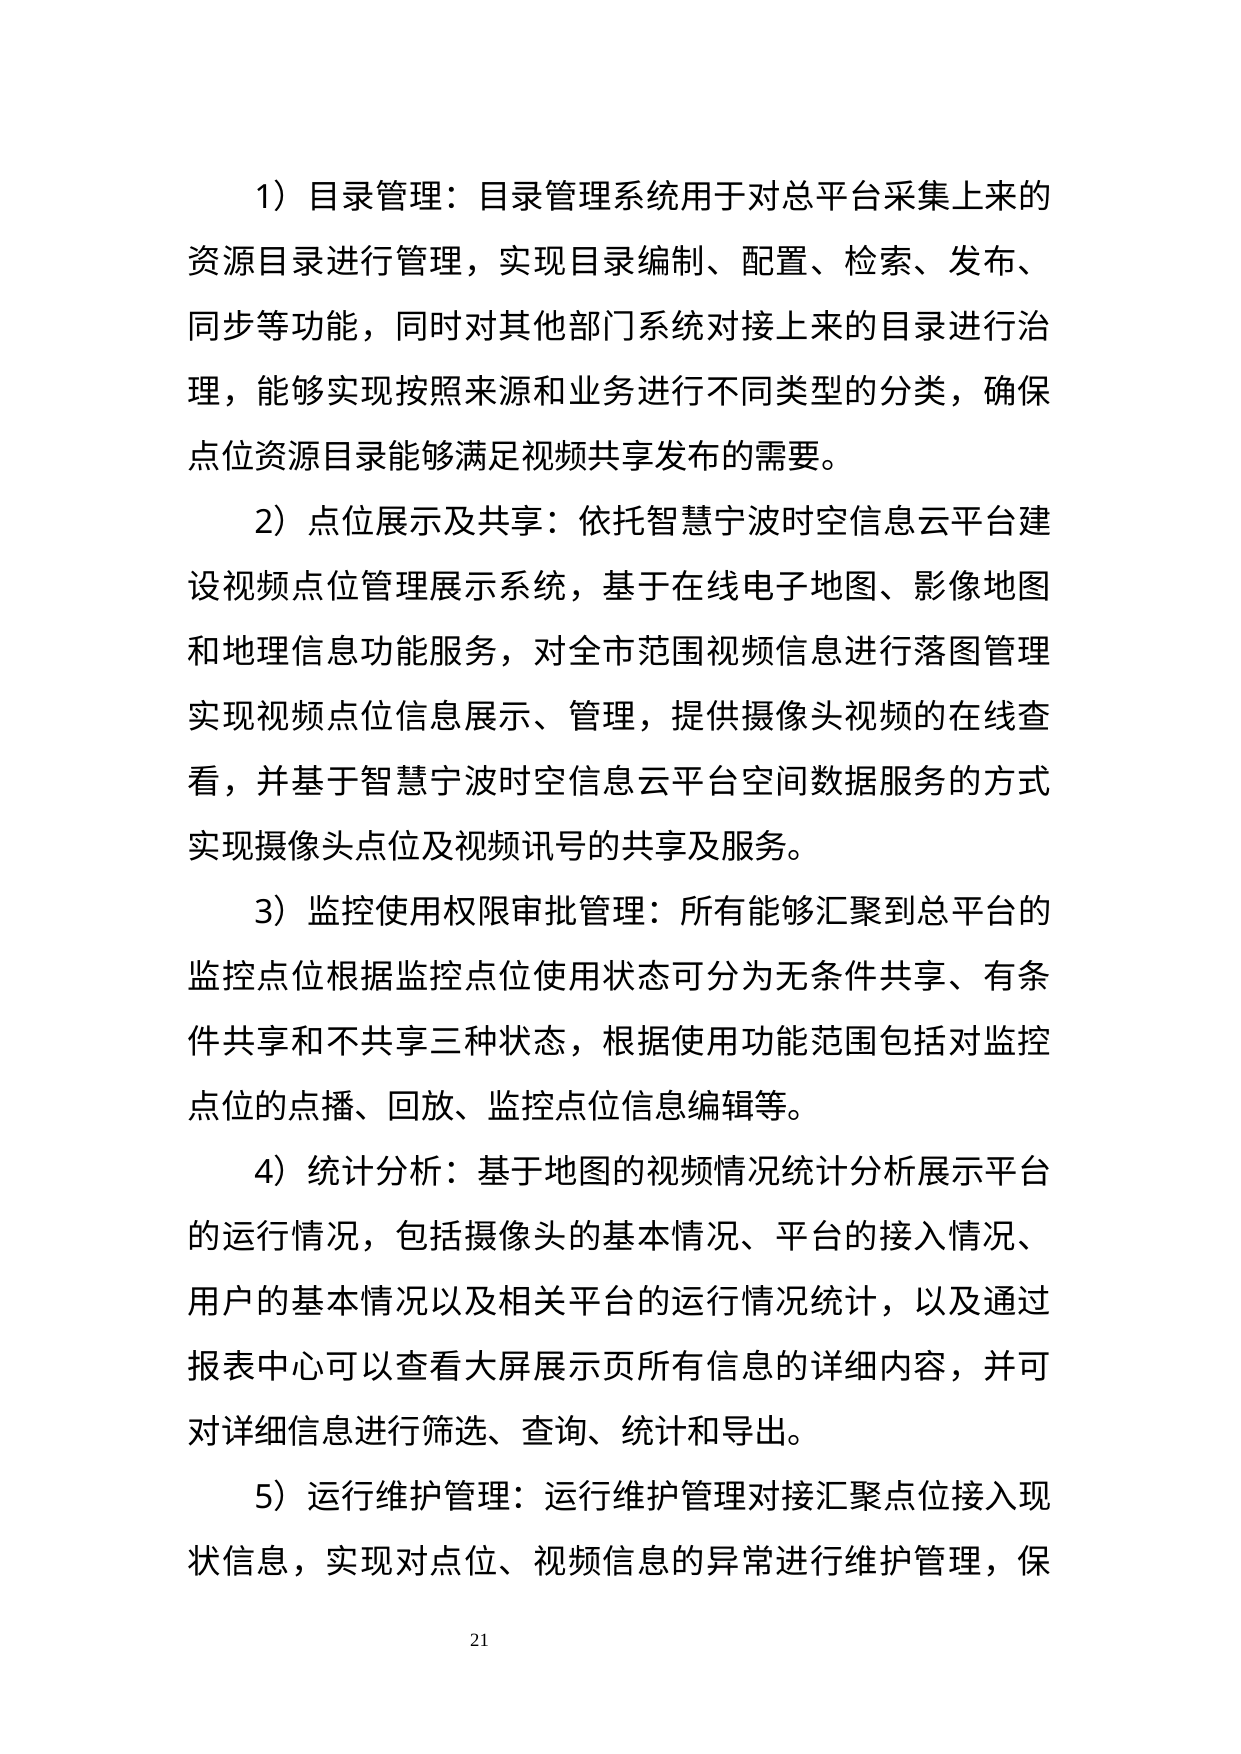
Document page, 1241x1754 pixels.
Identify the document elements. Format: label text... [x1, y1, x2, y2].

text 3）监控使用权限审批管理：所有能够汇聚到总平台的监控点位根据监控点位使用状态可分为无条件共享、有条件共享和不共享三种状态，根据使用功能范围包括对监控点位的点播、回放、监控点位信息编辑等。 [187, 877, 1053, 1137]
text 1）目录管理：目录管理系统用于对总平台采集上来的资源目录进行管理，实现目录编制、配置、检索、发布、同步等功能，同时对其他部门系统对接上来的目录进行治理，能够实现按照来源和业务进行不同类型的分类，确保点位资源目录能够满足视频共享发布的需要。 [187, 162, 1053, 487]
text 2）点位展示及共享：依托智慧宁波时空信息云平台建设视频点位管理展示系统，基于在线电子地图、影像地图和地理信息功能服务，对全市范围视频信息进行落图管理，实现视频点位信息展示、管理，提供摄像头视频的在线查看，并基于智慧宁波时空信息云平台空间数据服务的方式实现摄像头点位及视频讯号的共享及服务。 [187, 487, 1053, 877]
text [187, 1462, 1053, 1592]
text 4）统计分析：基于地图的视频情况统计分析展示平台的运行情况，包括摄像头的基本情况、平台的接入情况、用户的基本情况以及相关平台的运行情况统计，以及通过报表中心可以查看大屏展示页所有信息的详细内容，并可对详细信息进行筛选、查询、统计和导出。 [187, 1137, 1053, 1462]
